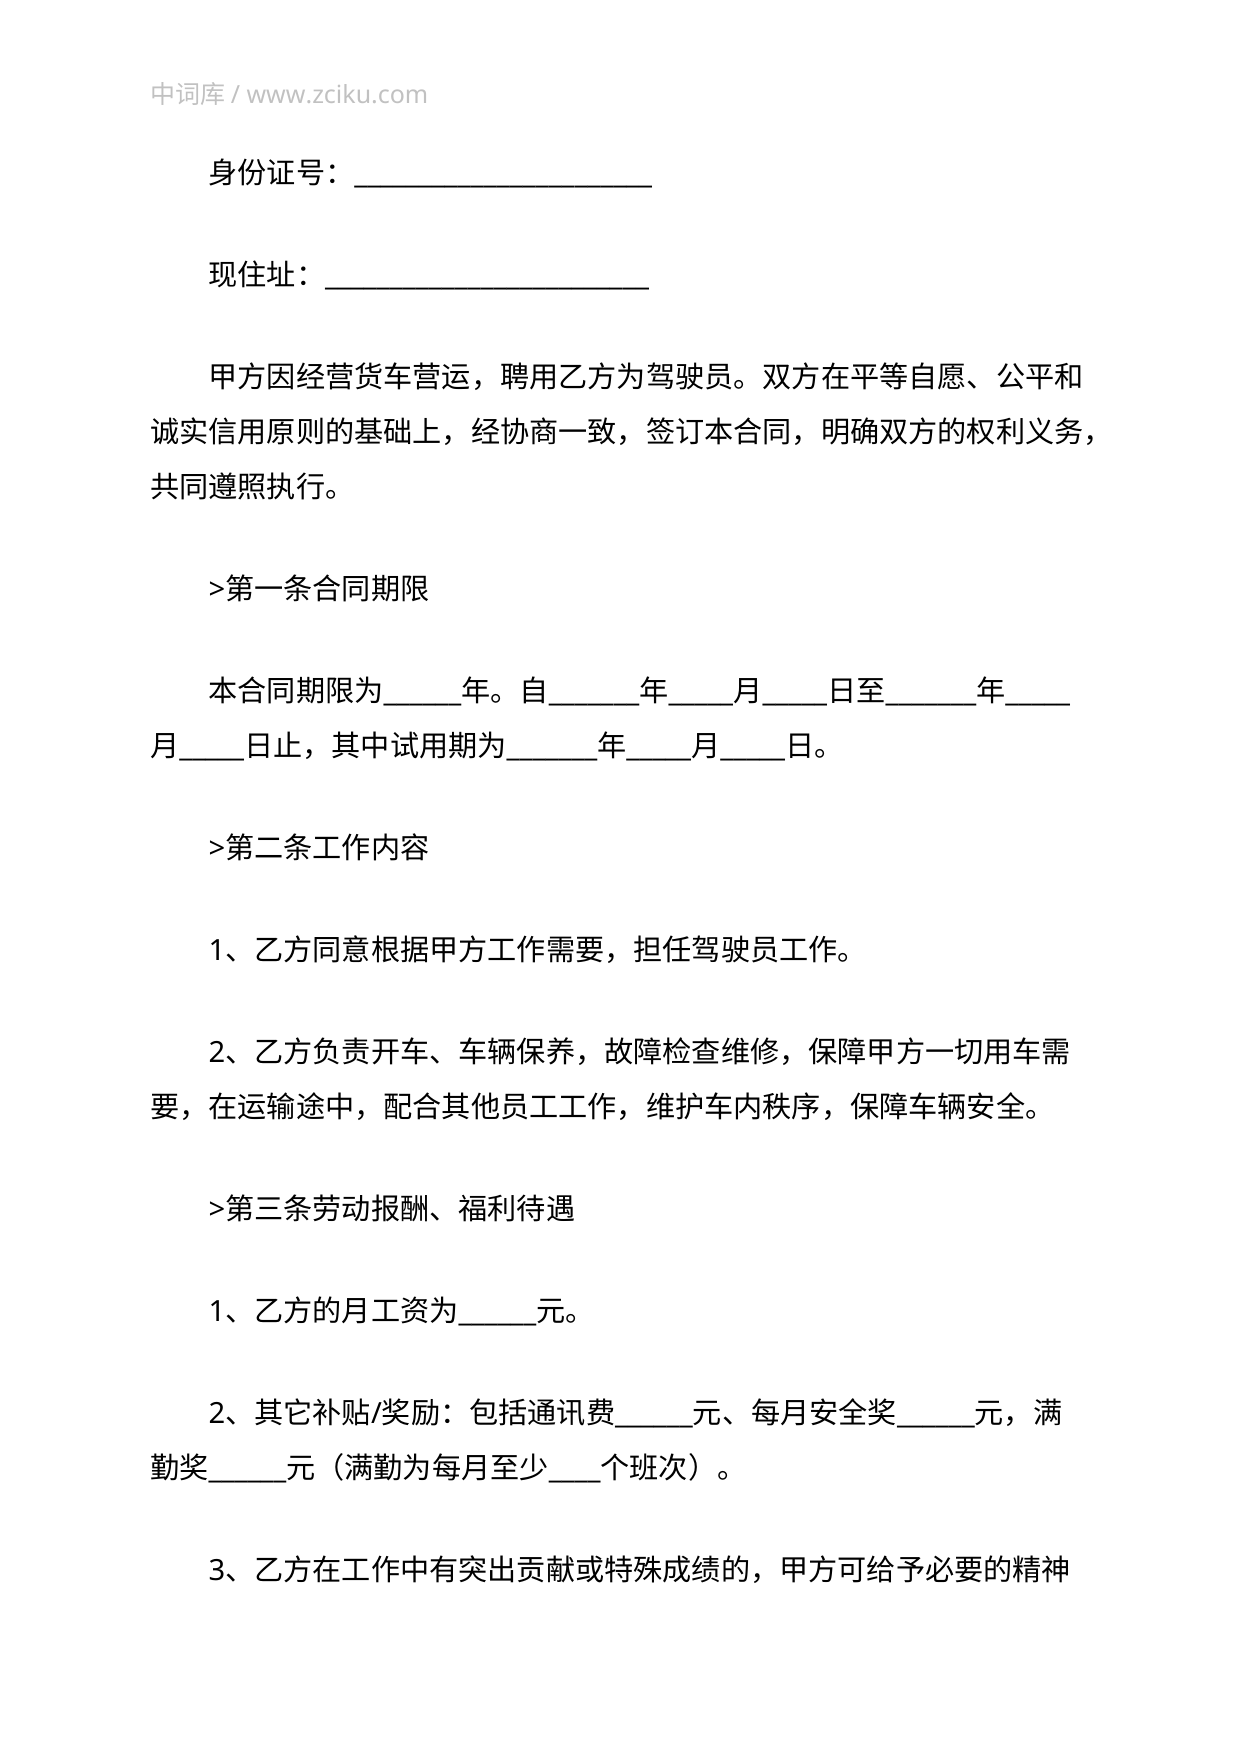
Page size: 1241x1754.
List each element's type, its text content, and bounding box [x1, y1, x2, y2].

text >第二条工作内容 [150, 824, 1090, 867]
text 1、乙方的月工资为______元。 [150, 1287, 1090, 1329]
text 本合同期限为______年。自_______年_____月_____日至_______年_____月_____日止，其中试用期为_______年_____月_____日。 [150, 667, 1090, 765]
text >第三条劳动报酬、福利待遇 [150, 1185, 1090, 1228]
text 身份证号：_______________________ [150, 150, 1090, 192]
text 2、其它补贴/奖励：包括通讯费______元、每月安全奖______元，满勤奖______元（满勤为每月至少____个班次）。 [150, 1389, 1090, 1487]
text 现住址：_________________________ [150, 252, 1090, 294]
text 2、乙方负责开车、车辆保养，故障检查维修，保障甲方一切用车需要，在运输途中，配合其他员工工作，维护车内秩序，保障车辆安全。 [150, 1028, 1090, 1126]
text 1、乙方同意根据甲方工作需要，担任驾驶员工作。 [150, 926, 1090, 969]
text 甲方因经营货车营运，聘用乙方为驾驶员。双方在平等自愿、公平和诚实信用原则的基础上，经协商一致，签订本合同，明确双方的权利义务，共同遵照执行。 [150, 354, 1090, 506]
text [150, 1546, 1090, 1588]
text >第一条合同期限 [150, 566, 1090, 608]
